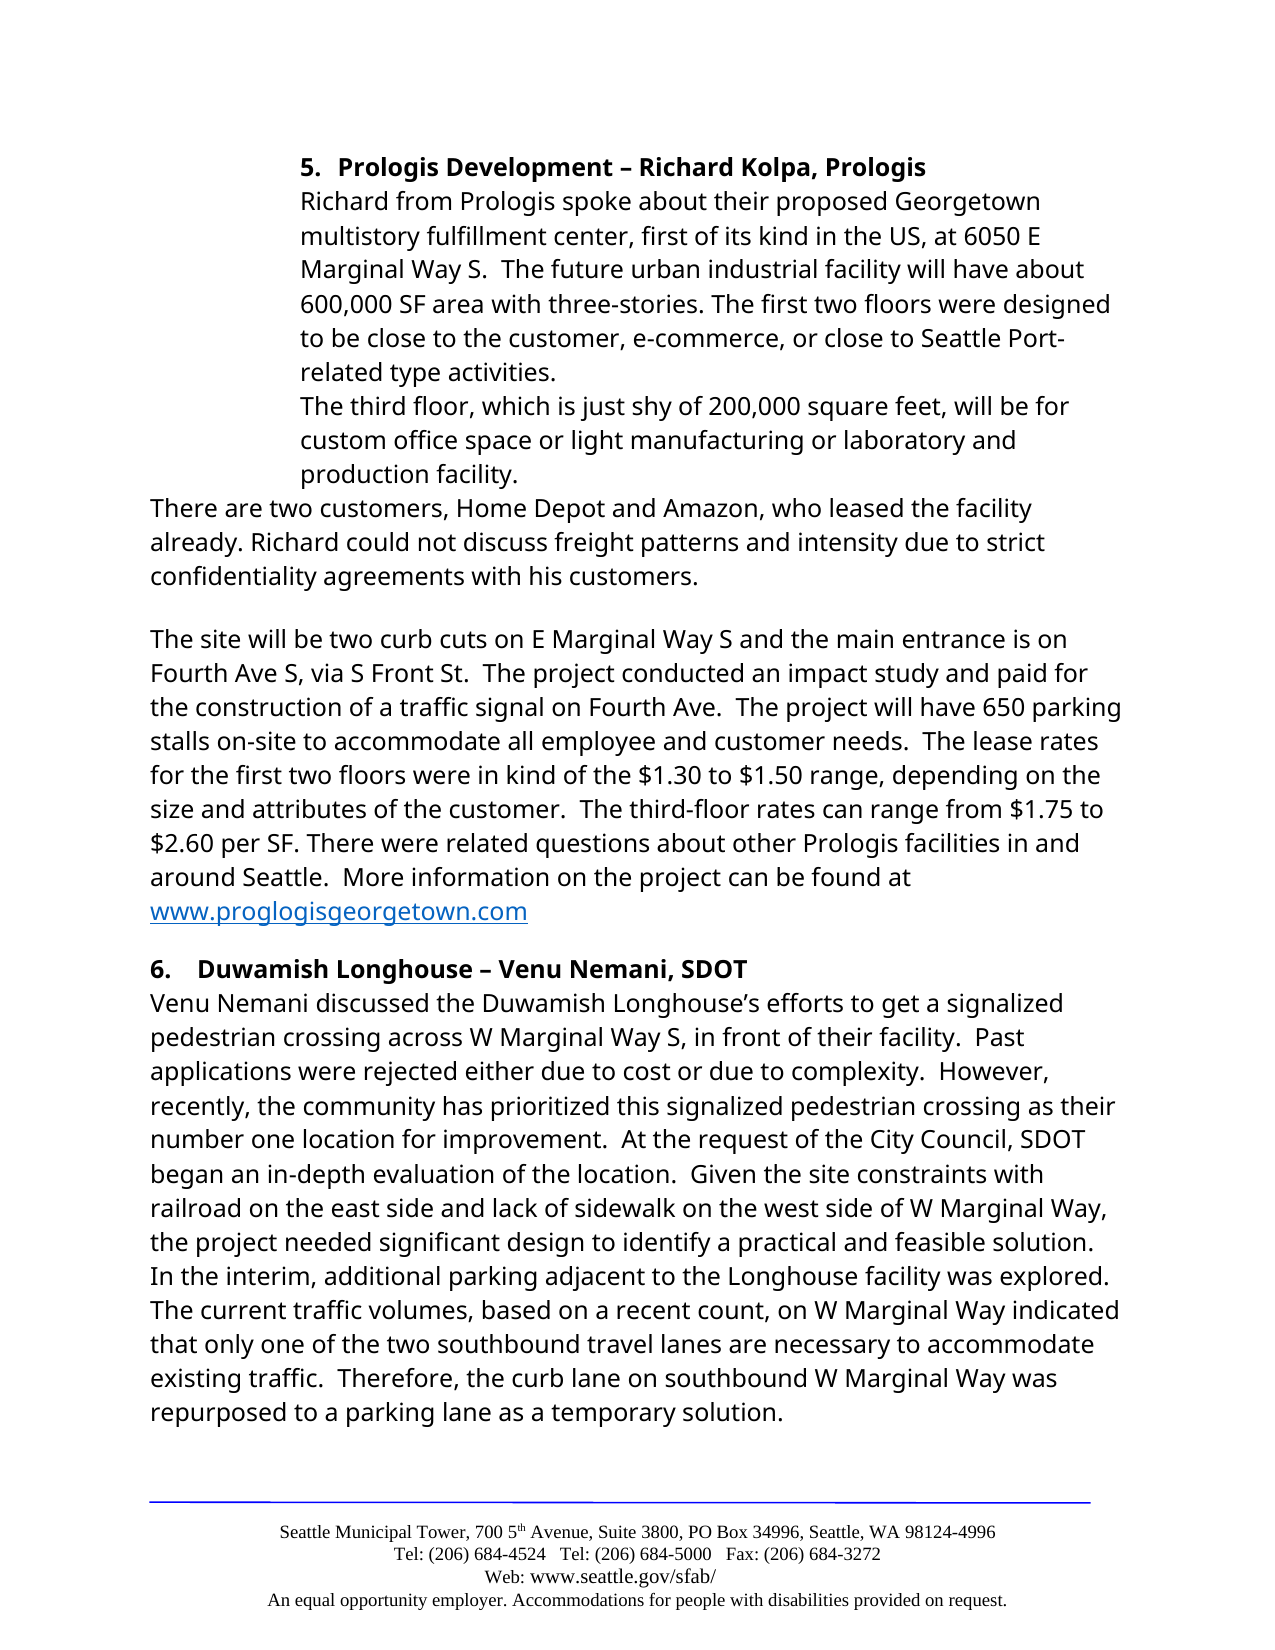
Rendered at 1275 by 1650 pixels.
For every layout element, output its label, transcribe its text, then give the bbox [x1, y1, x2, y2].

text Venu Nemani discussed the Duwamish Longhouse’s efforts to get a signalized pedestrian crossing across W Marginal Way S, in front of their facility. Past applications were rejected either due to cost or due to complexity. However, recently, the community has prioritized this signalized pedestrian crossing as their number one location for improvement. At the request of the City Council, SDOT began an in-depth evaluation of the location. Given the site constraints with railroad on the east side and lack of sidewalk on the west side of W Marginal Way, the project needed significant design to identify a practical and feasible solution. In the interim, additional parking adjacent to the Longhouse facility was explored. The current traffic volumes, based on a recent count, on W Marginal Way indicated that only one of the two southbound travel lanes are necessary to accommodate existing traffic. Therefore, the curb lane on southbound W Marginal Way was repurposed to a parking lane as a temporary solution. [150, 986, 1125, 1429]
list Duwamish Longhouse – Venu Nemani, SDOT [150, 952, 1125, 986]
list Prologis Development – Richard Kolpa, Prologis [300, 150, 1125, 184]
text The third floor, which is just shy of 200,000 square feet, will be for custom office space or light manufacturing or laboratory and production facility. [300, 388, 1125, 491]
text The site will be two curb cuts on E Marginal Way S and the main entrance is on Fourth Ave S, via S Front St. The project conducted an impact study and paid for the construction of a traffic signal on Fourth Ave. The project will have 650 parking stalls on-site to accommodate all employee and customer needs. The lease rates for the first two floors were in kind of the $1.30 to $1.50 range, depending on the size and attributes of the customer. The third-floor rates can range from $1.75 to $2.60 per SF. There were related questions about other Prologis facilities in and around Seattle. More information on the project can be found at www.proglogisgeorgetown.com [150, 621, 1125, 928]
text Richard from Prologis spoke about their proposed Georgetown multistory fulfillment center, first of its kind in the US, at 6050 E Marginal Way S. The future urban industrial facility will have about 600,000 SF area with three-stories. The first two floors were designed to be close to the customer, e-commerce, or close to Seattle Port-related type activities. [300, 184, 1125, 388]
text There are two customers, Home Depot and Amazon, who leased the facility already. Richard could not discuss freight patterns and intensity due to strict confidentiality agreements with his customers. [150, 491, 1125, 593]
